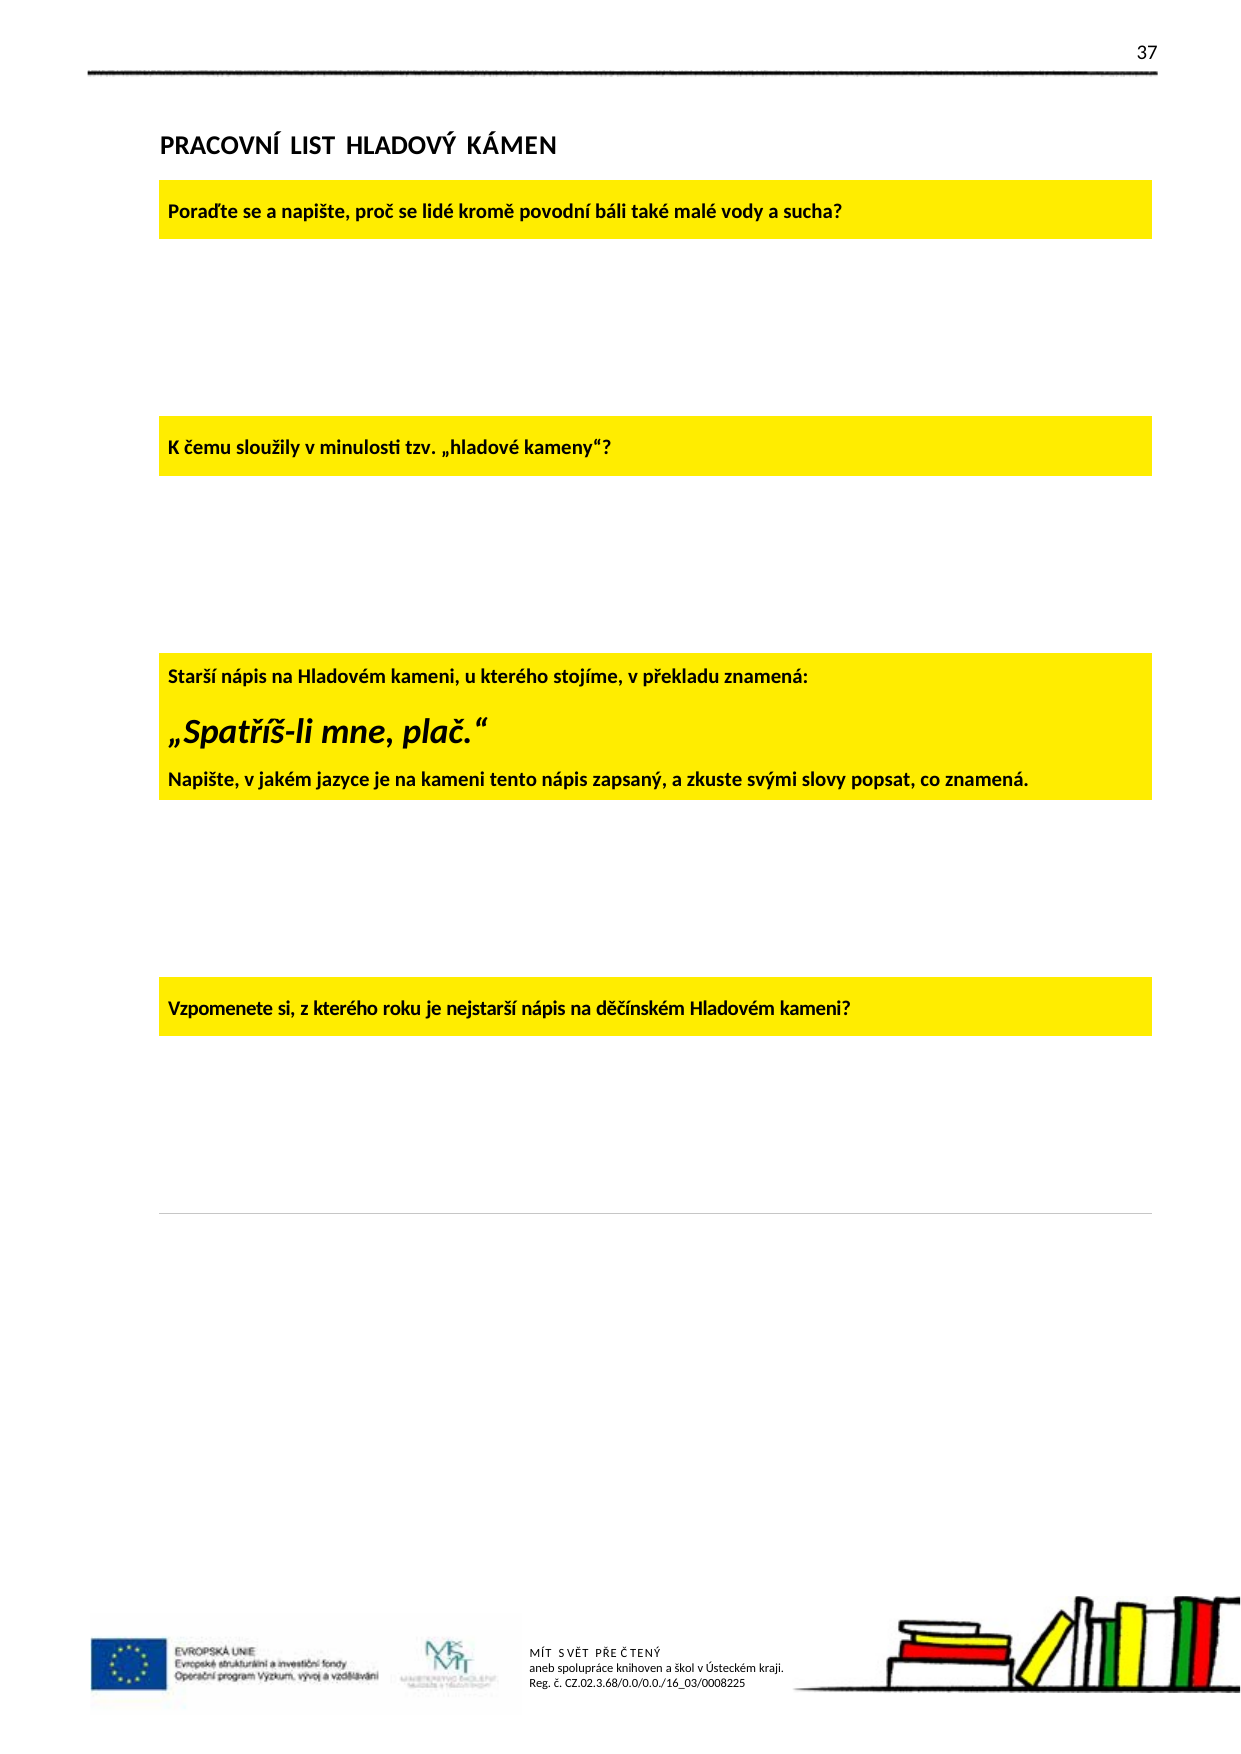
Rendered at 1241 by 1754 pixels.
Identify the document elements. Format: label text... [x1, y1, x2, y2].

subtitle PRACOVNÍ LIST HLADOVÝ KÁMEN [160, 128, 1176, 161]
picture [792, 1596, 1241, 1693]
picture [90, 1613, 523, 1715]
picture [87, 70, 1158, 77]
